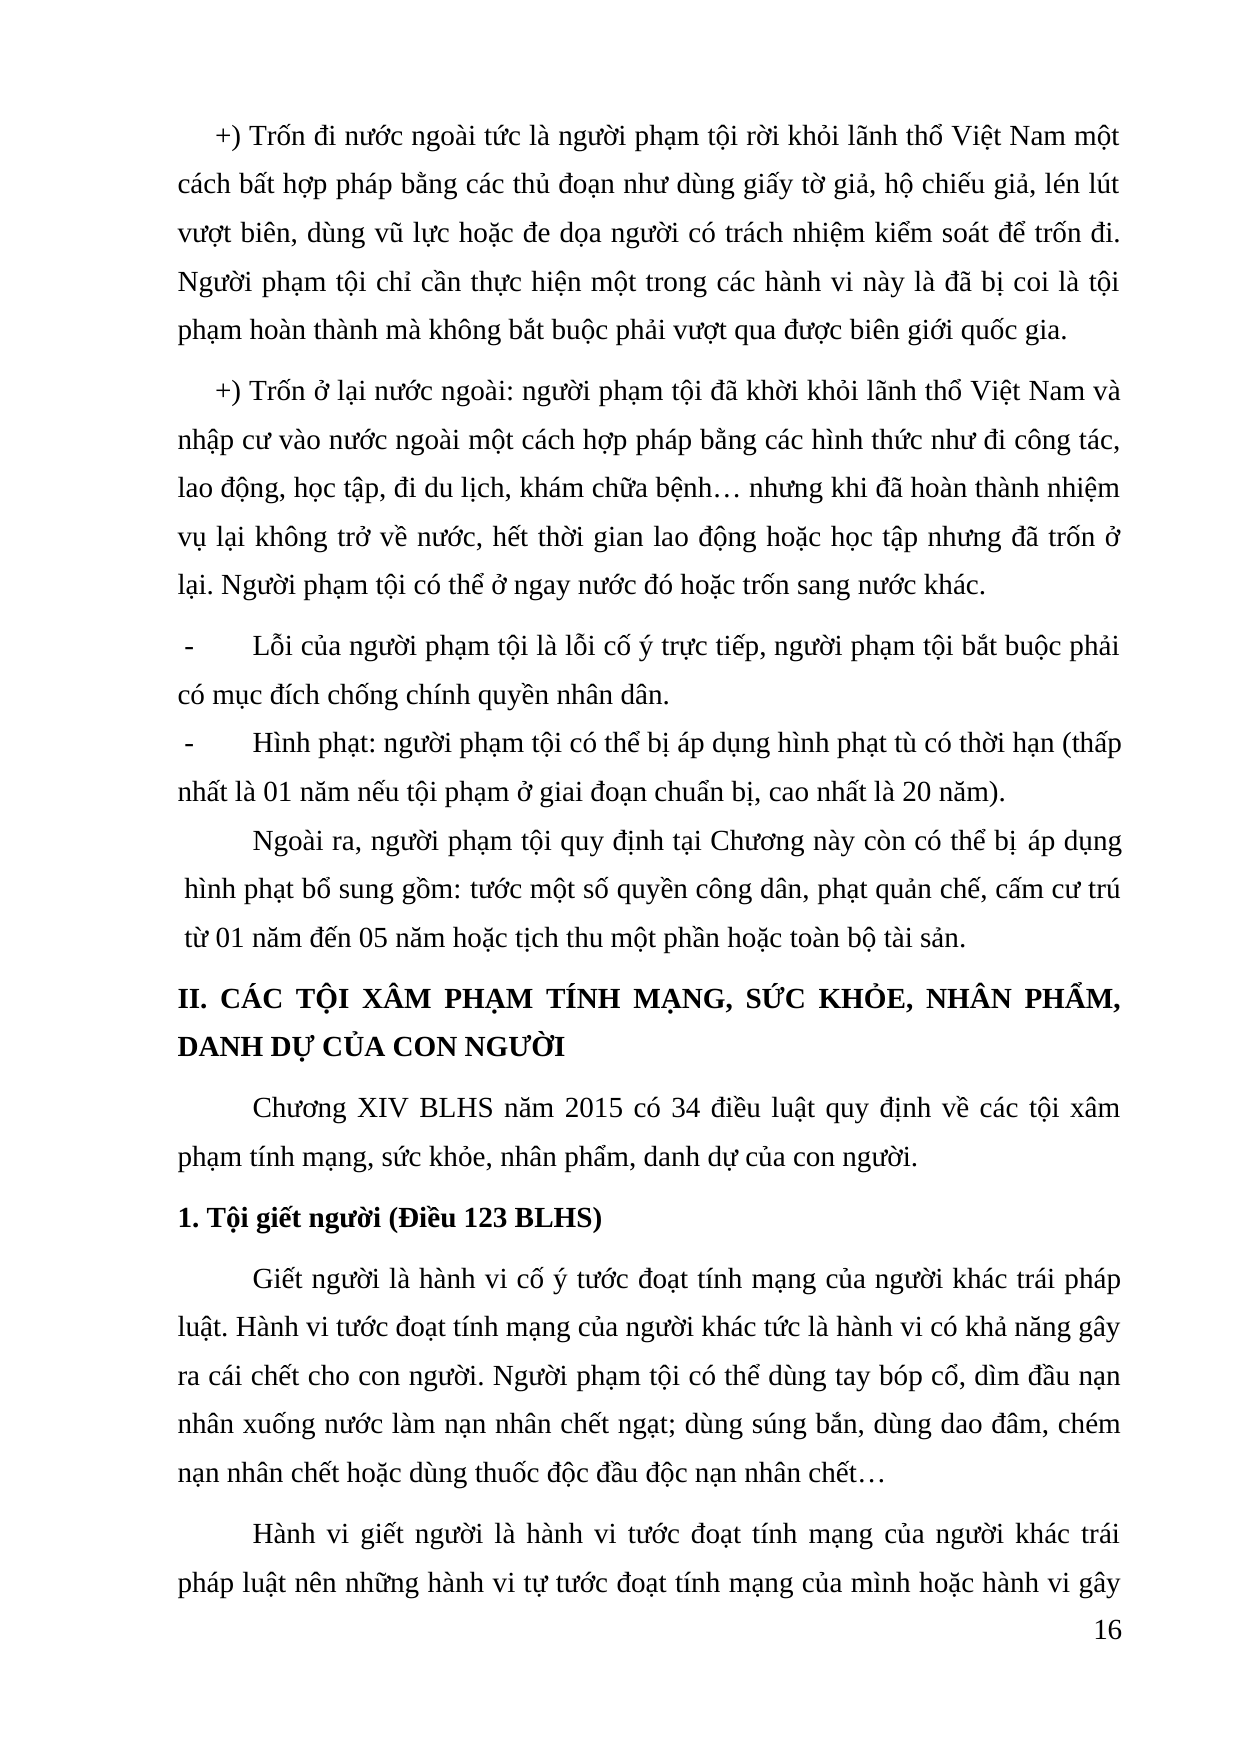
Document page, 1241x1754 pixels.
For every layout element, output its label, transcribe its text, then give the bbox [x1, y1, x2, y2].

text Chương XIV BLHS năm 2015 có 34 điều luật quy định về các tội xâm phạm tính mạng, sức khỏe, nhân phẩm, danh dự của con người. [177, 1090, 1122, 1172]
text +) Trốn đi nước ngoài tức là người phạm tội rời khỏi lãnh thổ Việt Nam một cách bất hợp pháp bằng các thủ đoạn như dùng giấy tờ giả, hộ chiếu giả, lén lút vượt biên, dùng vũ lực hoặc đe dọa người có trách nhiệm kiểm soát để trốn đi. Người phạm tội chỉ cần thực hiện một trong các hành vi này là đã bị coi là tội phạm hoàn thành mà không bắt buộc phải vượt qua được biên giới quốc gia. [177, 118, 1122, 346]
text Giết người là hành vi cố ý tước đoạt tính mạng của người khác trái pháp luật. Hành vi tước đoạt tính mạng của người khác tức là hành vi có khả năng gây ra cái chết cho con người. Người phạm tội có thể dùng tay bóp cổ, dìm đầu nạn nhân xuống nước làm nạn nhân chết ngạt; dùng súng bắn, dùng dao đâm, chém nạn nhân chết hoặc dùng thuốc độc đầu độc nạn nhân chết… [177, 1261, 1122, 1489]
text 1. Tội giết người (Điều 123 BLHS) [177, 1200, 1122, 1233]
text II. CÁC TỘI XÂM PHẠM TÍNH MẠNG, SỨC KHỎE, NHÂN PHẨM, DANH DỰ CỦA CON NGƯỜI [177, 981, 1122, 1063]
text +) Trốn ở lại nước ngoài: người phạm tội đã khời khỏi lãnh thổ Việt Nam và nhập cư vào nước ngoài một cách hợp pháp bằng các hình thức như đi công tác, lao động, học tập, đi du lịch, khám chữa bệnh… nhưng khi đã hoàn thành nhiệm vụ lại không trở về nước, hết thời gian lao động hoặc học tập nhưng đã trốn ở lại. Người phạm tội có thể ở ngay nước đó hoặc trốn sang nước khác. [177, 373, 1122, 601]
list Lỗi của người phạm tội là lỗi cố ý trực tiếp, người phạm tội bắt buộc phải có mục đích chống chính quyền nhân dân. [177, 628, 1122, 711]
list Ngoài ra, người phạm tội quy định tại Chương này còn có thể bị áp dụng hình phạt bổ sung gồm: tước một số quyền công dân, phạt quản chế, cấm cư trú từ 01 năm đến 05 năm hoặc tịch thu một phần hoặc toàn bộ tài sản. [184, 823, 1122, 953]
list Hình phạt: người phạm tội có thể bị áp dụng hình phạt tù có thời hạn (thấp nhất là 01 năm nếu tội phạm ở giai đoạn chuẩn bị, cao nhất là 20 năm). [177, 726, 1122, 808]
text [177, 1516, 1122, 1598]
